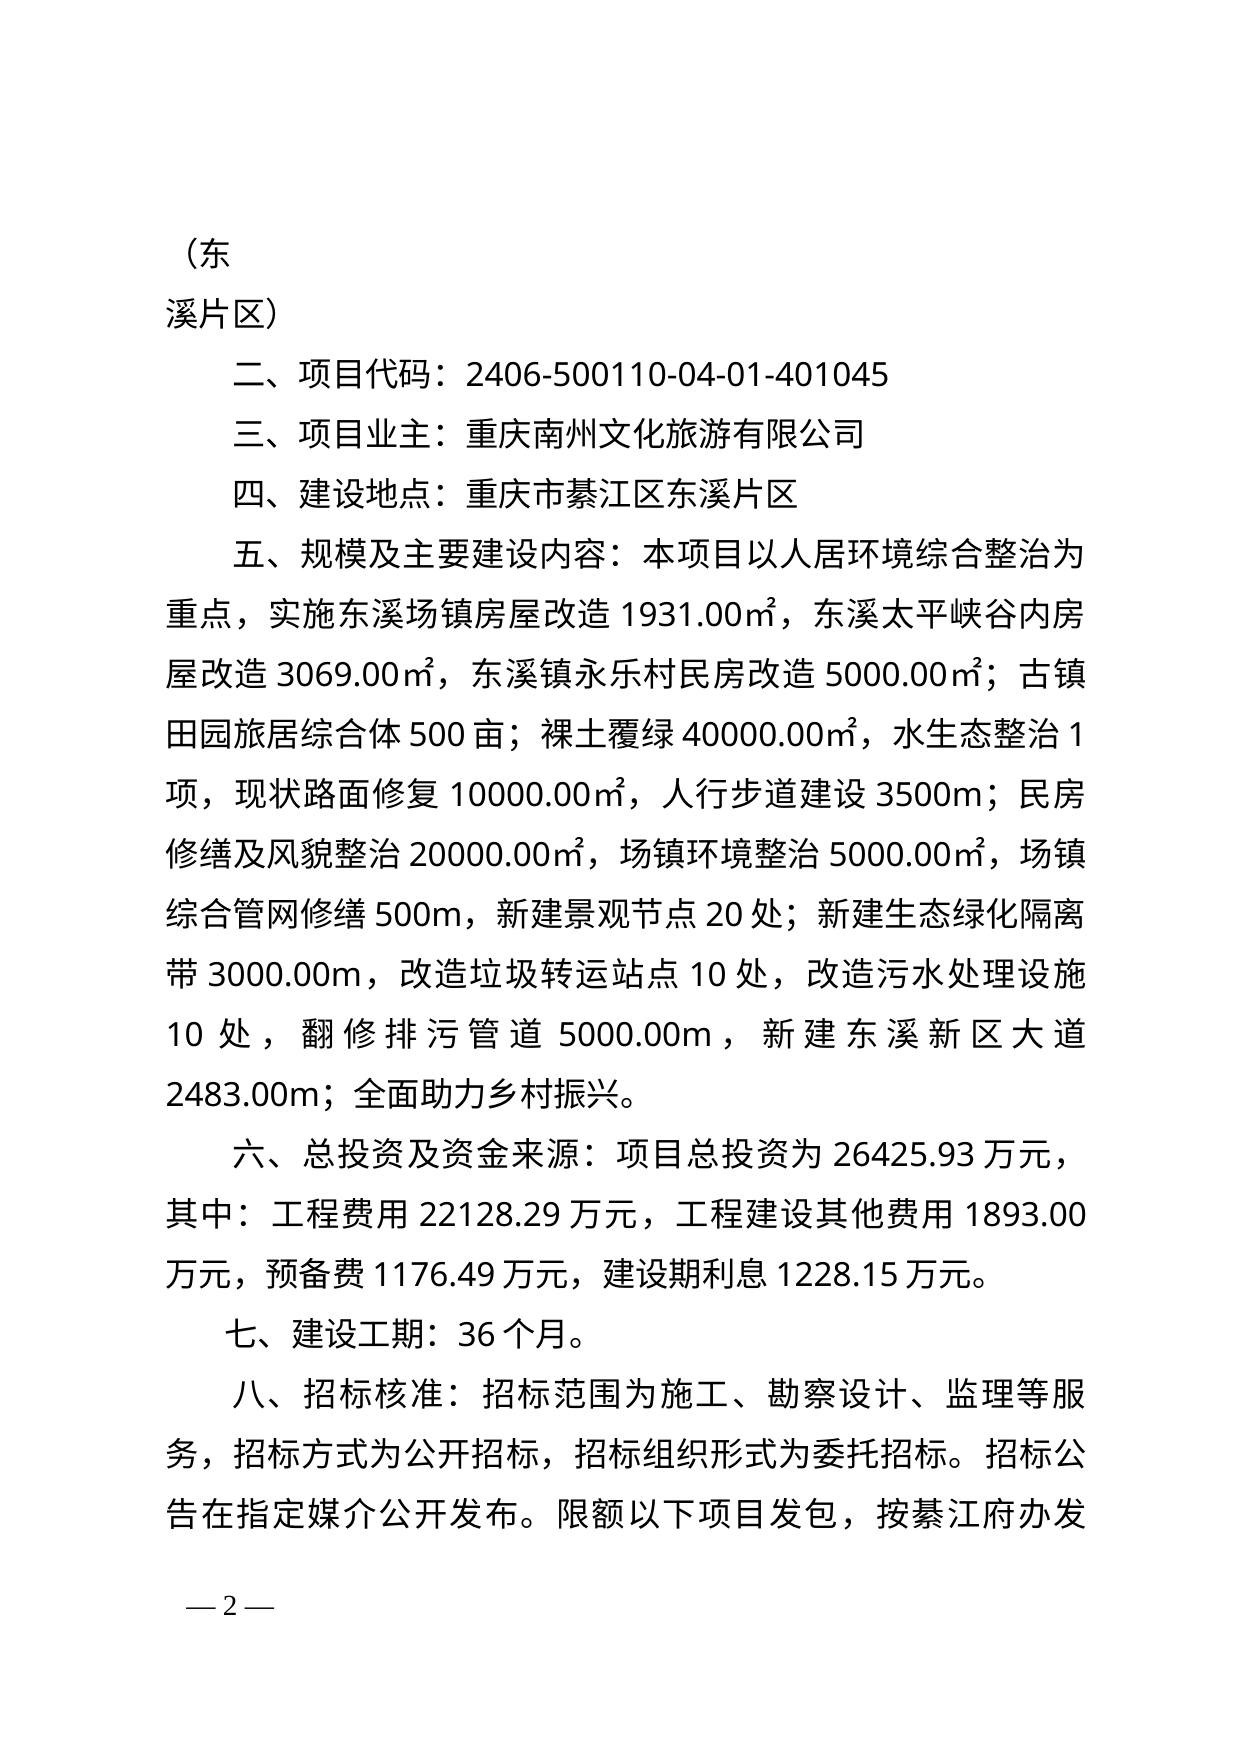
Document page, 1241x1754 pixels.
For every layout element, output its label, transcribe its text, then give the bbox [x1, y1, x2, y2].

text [165, 1358, 1087, 1538]
list 溪片区） [165, 278, 1087, 338]
list 项目代码：2406-500110-04-01-401045 [165, 338, 1087, 398]
text 三、项目业主：重庆南州文化旅游有限公司 [165, 398, 1087, 458]
text 五、规模及主要建设内容：本项目以人居环境综合整治为重点，实施东溪场镇房屋改造1931.00㎡，东溪太平峡谷内房屋改造3069.00㎡，东溪镇永乐村民房改造5000.00㎡；古镇田园旅居综合体500亩；裸土覆绿40000.00㎡，水生态整治1项，现状路面修复10000.00㎡，人行步道建设3500m；民房修缮及风貌整治20000.00㎡，场镇环境整治5000.00㎡，场镇综合管网修缮500m，新建景观节点20处；新建生态绿化隔离带3000.00m，改造垃圾转运站点10处，改造污水处理设施10处，翻修排污管道5000.00m，新建东溪新区大道 2483.00m；全面助力乡村振兴。 [165, 518, 1087, 1118]
text 四、建设地点：重庆市綦江区东溪片区 [165, 458, 1087, 518]
text 六、总投资及资金来源：项目总投资为26425.93万元，其中：工程费用22128.29万元，工程建设其他费用1893.00万元，预备费1176.49万元，建设期利息1228.15万元。 [165, 1118, 1087, 1298]
text 七、建设工期：36个月。 [165, 1298, 1087, 1358]
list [165, 218, 1087, 278]
